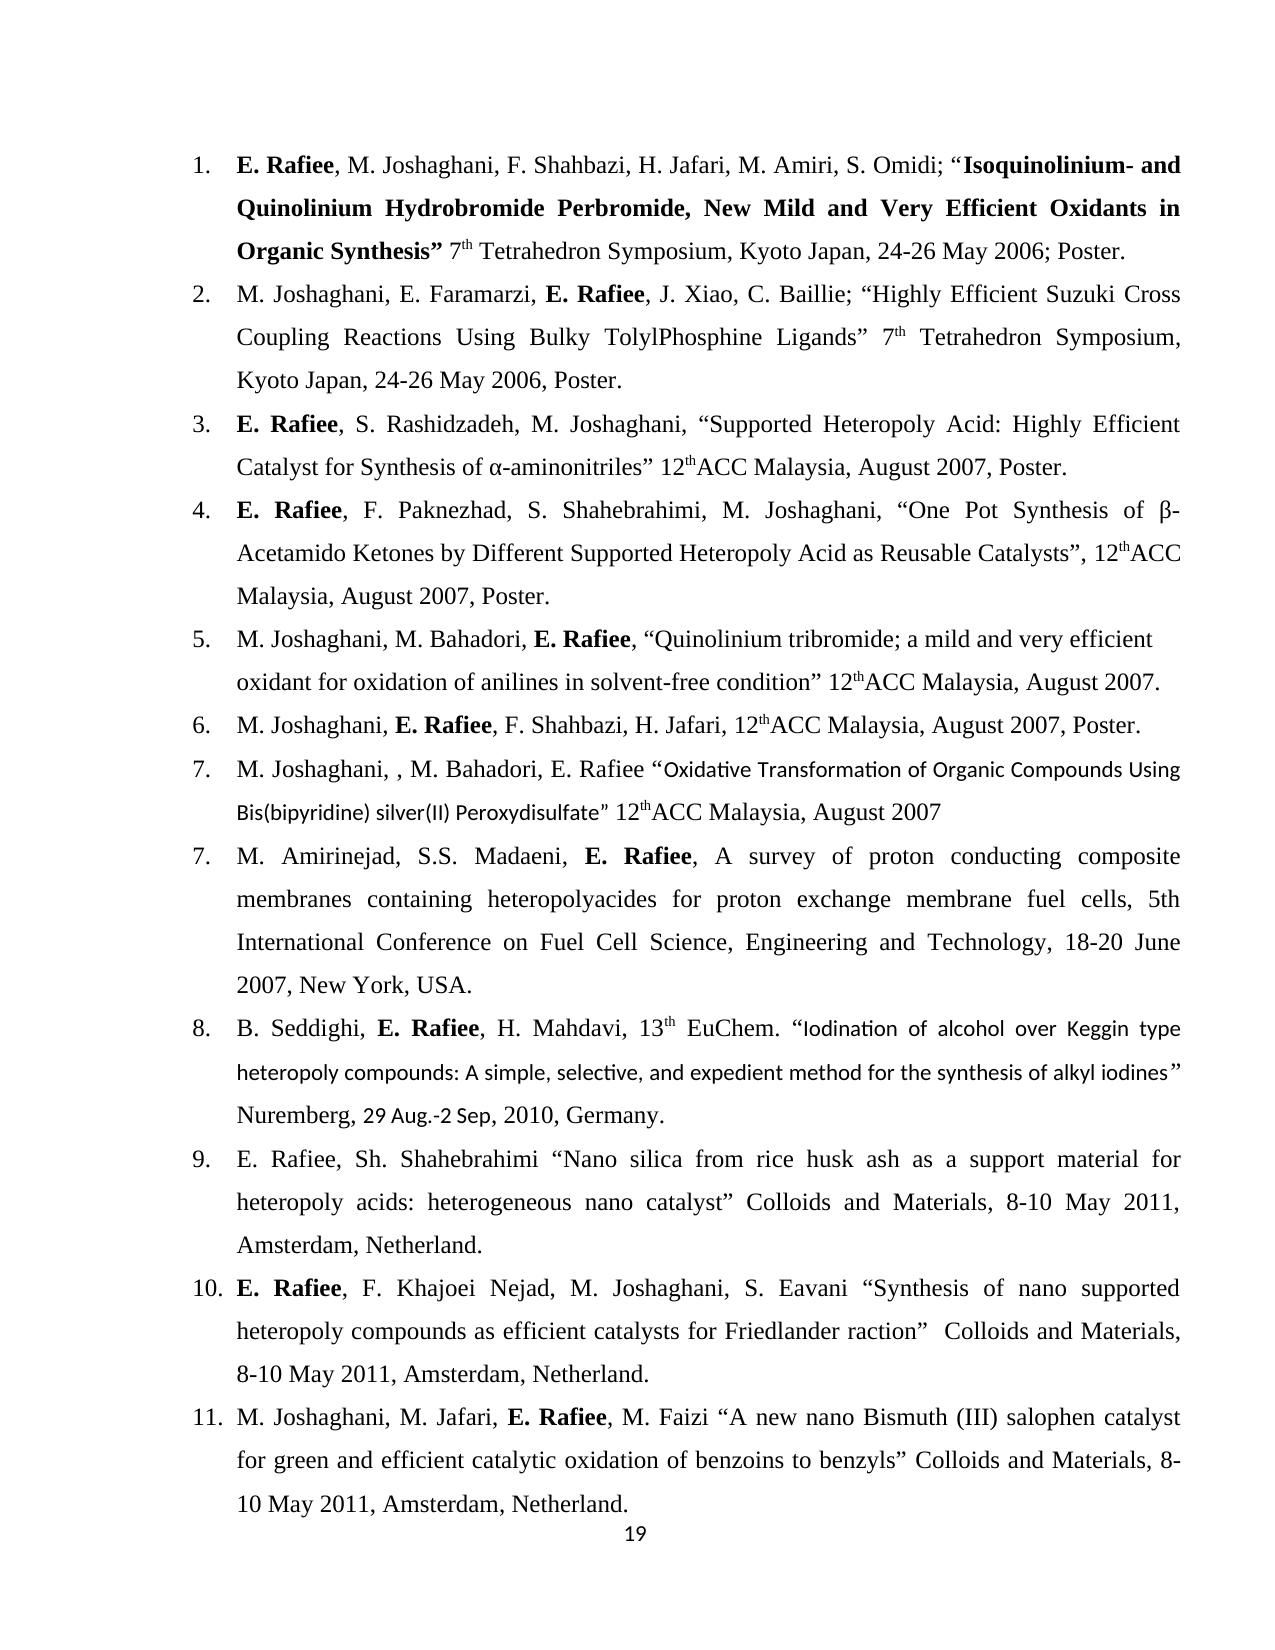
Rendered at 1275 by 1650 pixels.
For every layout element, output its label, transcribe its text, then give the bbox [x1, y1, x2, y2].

text 7. M. Joshaghani, , M. Bahadori, E. Rafiee “Oxidative Transformation of Organic Compounds Using Bis(bipyridine) silver(II) Peroxydisulfate” 12thACC Malaysia, August 2007 [192, 754, 1181, 826]
text 7. M. Amirinejad, S.S. Madaeni, E. Rafiee, A survey of proton conducting composite membranes containing heteropolyacides for proton exchange membrane fuel cells, 5th International Conference on Fuel Cell Science, Engineering and Technology, 18-20 June 2007, New York, USA. [192, 841, 1181, 999]
text 9. E. Rafiee, Sh. Shahebrahimi “Nano silica from rice husk ash as a support material for heteropoly acids: heterogeneous nano catalyst” Colloids and Materials, 8-10 May 2011, Amsterdam, Netherland. [192, 1144, 1181, 1259]
text 1. E. Rafiee, M. Joshaghani, F. Shahbazi, H. Jafari, M. Amiri, S. Omidi; “Isoquinolinium- and Quinolinium Hydrobromide Perbromide, New Mild and Very Efficient Oxidants in Organic Synthesis” 7th Tetrahedron Symposium, Kyoto Japan, 24-26 May 2006; Poster. [192, 150, 1181, 265]
text 11. M. Joshaghani, M. Jafari, E. Rafiee, M. Faizi “A new nano Bismuth (III) salophen catalyst for green and efficient catalytic oxidation of benzoins to benzyls” Colloids and Materials, 8-10 May 2011, Amsterdam, Netherland. [192, 1402, 1181, 1517]
text 6. M. Joshaghani, E. Rafiee, F. Shahbazi, H. Jafari, 12thACC Malaysia, August 2007, Poster. [192, 711, 1181, 739]
text 2. M. Joshaghani, E. Faramarzi, E. Rafiee, J. Xiao, C. Baillie; “Highly Efficient Suzuki Cross Coupling Reactions Using Bulky TolylPhosphine Ligands” 7th Tetrahedron Symposium, Kyoto Japan, 24-26 May 2006, Poster. [192, 279, 1181, 394]
text 8. B. Seddighi, E. Rafiee, H. Mahdavi, 13th EuChem. “Iodination of alcohol over Keggin type heteropoly compounds: A simple, selective, and expedient method for the synthesis of alkyl iodines” Nuremberg, 29 Aug.-2 Sep, 2010, Germany. [192, 1013, 1181, 1129]
text 4. E. Rafiee, F. Paknezhad, S. Shahebrahimi, M. Joshaghani, “One Pot Synthesis of β-Acetamido Ketones by Different Supported Heteropoly Acid as Reusable Catalysts”, 12thACC Malaysia, August 2007, Poster. [192, 495, 1181, 610]
text 10. E. Rafiee, F. Khajoei Nejad, M. Joshaghani, S. Eavani “Synthesis of nano supported heteropoly compounds as efficient catalysts for Friedlander raction” Colloids and Materials, 8-10 May 2011, Amsterdam, Netherland. [192, 1273, 1181, 1388]
text 5. M. Joshaghani, M. Bahadori, E. Rafiee, “Quinolinium tribromide; a mild and very efficient oxidant for oxidation of anilines in solvent-free condition” 12thACC Malaysia, August 2007. [192, 624, 1181, 696]
text 3. E. Rafiee, S. Rashidzadeh, M. Joshaghani, “Supported Heteropoly Acid: Highly Efficient Catalyst for Synthesis of α-aminonitriles” 12thACC Malaysia, August 2007, Poster. [192, 409, 1181, 481]
